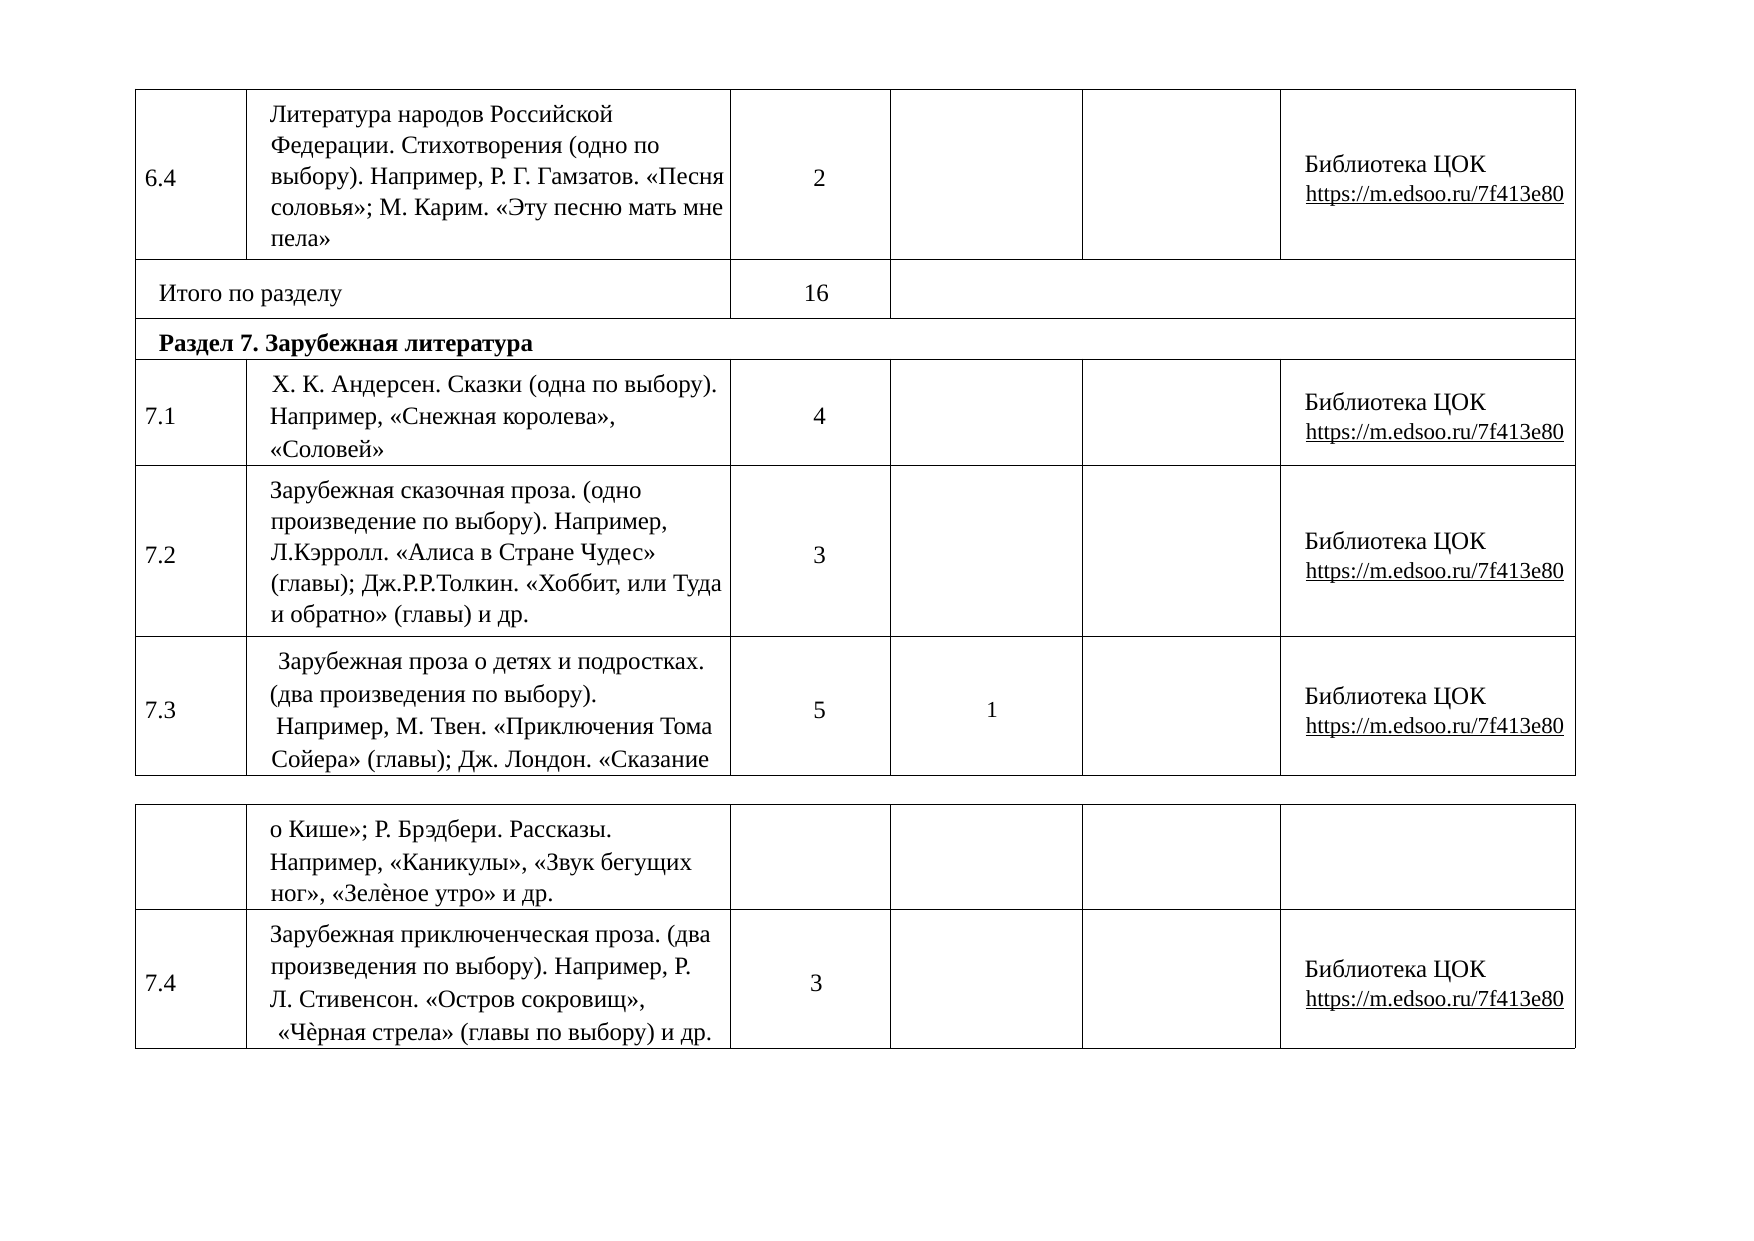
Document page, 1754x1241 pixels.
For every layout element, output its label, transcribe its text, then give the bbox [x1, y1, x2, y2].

table_cell Библиотека ЦОК https://m.edsoo.ru/7f413e80 [1281, 637, 1575, 775]
table_cell [1083, 466, 1280, 636]
table_cell Зарубежная сказочная проза. (одно произведение по выбору). Например, Л.Кэрролл. «Алиса в Стране Чудес» (главы); Дж.Р.Р.Толкин. «Хоббит, или Туда и обратно» (главы) и др. [247, 466, 730, 636]
table_header [1083, 805, 1280, 909]
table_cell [1281, 90, 1575, 259]
table_cell 3 [731, 466, 890, 636]
table_cell Библиотека ЦОК https://m.edsoo.ru/7f413e80 [1281, 466, 1575, 636]
table_cell Литература народов Российской Федерации. Стихотворения (одно по выбору). Например, Р. Г. Гамзатов. «Песня соловья»; М. Карим. «Эту песню мать мне пела» [247, 90, 730, 259]
table_cell 4 [731, 360, 890, 465]
table_cell Х. К. Андерсен. Сказки (одна по выбору). Например, «Снежная королева», «Соловей» [247, 360, 730, 465]
table_cell 16 [731, 260, 890, 317]
table_cell [891, 910, 1082, 1048]
table_cell 3 [731, 910, 890, 1048]
table_cell 7.2 [136, 466, 246, 636]
table_cell 1 [891, 637, 1082, 775]
table_cell 5 [731, 637, 890, 775]
table_cell 7.1 [136, 360, 246, 465]
table_cell [891, 260, 1575, 317]
table_cell [891, 90, 1082, 259]
table_cell Зарубежная проза о детях и подростках. (два произведения по выбору). Например, М. Твен. «Приключения Тома Сойера» (главы); Дж. Лондон. «Сказание [247, 637, 730, 775]
table_cell 7.4 [136, 910, 246, 1048]
table_cell 7.3 [136, 637, 246, 775]
table_header [1281, 805, 1575, 909]
table_header [136, 805, 246, 909]
table_cell [1083, 910, 1280, 1048]
table_cell Зарубежная приключенческая проза. (два произведения по выбору). Например, Р. Л. Стивенсон. «Остров сокровищ», «Чѐрная стрела» (главы по выбору) и др. [247, 910, 730, 1048]
table_cell 2 [731, 90, 890, 259]
table_cell 6.4 [136, 90, 246, 259]
table_cell [1083, 637, 1280, 775]
table_cell [1083, 360, 1280, 465]
table_cell [891, 360, 1082, 465]
table_cell Раздел 7. Зарубежная литература [136, 319, 1575, 358]
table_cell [1281, 910, 1575, 1048]
table_header [731, 805, 890, 909]
table_cell Итого по разделу [136, 260, 730, 317]
table_header о Кише»; Р. Брэдбери. Рассказы. Например, «Каникулы», «Звук бегущих ног», «Зелѐное утро» и др. [247, 805, 730, 909]
table_cell [1083, 90, 1280, 259]
table_cell [891, 466, 1082, 636]
table_cell Библиотека ЦОК https://m.edsoo.ru/7f413e80 [1281, 360, 1575, 465]
table_header [891, 805, 1082, 909]
